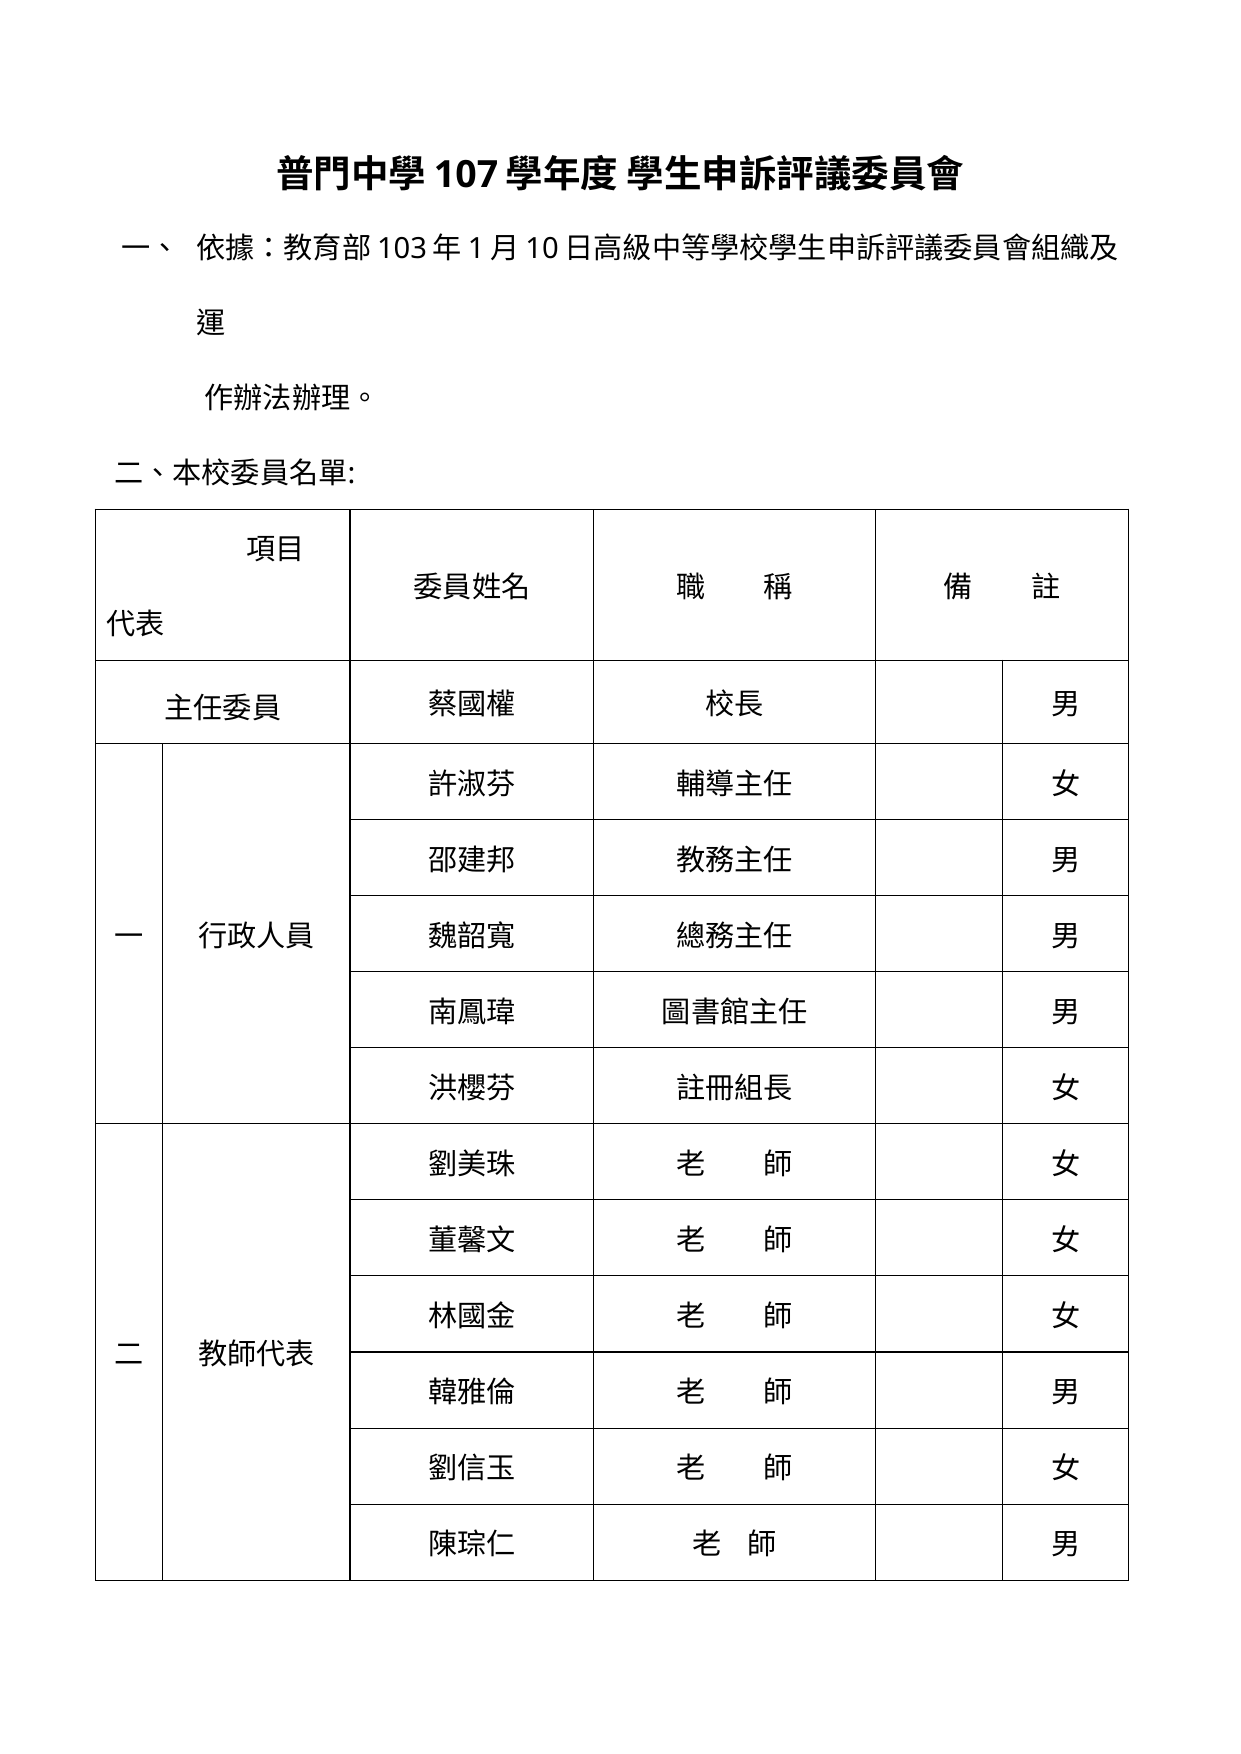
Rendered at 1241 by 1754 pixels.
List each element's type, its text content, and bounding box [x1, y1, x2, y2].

table_cell 魏韶寬 [351, 896, 593, 971]
table_cell 劉信玉 [351, 1429, 593, 1503]
text 二、本校委員名單: [106, 433, 1134, 508]
table_cell 二 [96, 1124, 162, 1579]
table_cell 女 [1003, 1124, 1128, 1199]
table_header 職 稱 [594, 510, 875, 659]
table_cell 老 師 [594, 1505, 875, 1579]
text 作辦法辦理。 [121, 358, 1134, 433]
table_cell 男 [1003, 661, 1128, 743]
table_cell 教師代表 [163, 1124, 349, 1579]
table_cell 男 [1003, 1353, 1128, 1427]
table_cell 男 [1003, 972, 1128, 1047]
table_cell 林國金 [351, 1276, 593, 1351]
table_cell [876, 744, 1002, 819]
table_cell 輔導主任 [594, 744, 875, 819]
table_cell 女 [1003, 1048, 1128, 1123]
table_cell 董馨文 [351, 1200, 593, 1275]
table_cell 校長 [594, 661, 875, 743]
table_header 備 註 [876, 510, 1128, 659]
table_cell [876, 1429, 1002, 1503]
table_cell [876, 1353, 1002, 1427]
table_cell [876, 1505, 1002, 1579]
table_cell 女 [1003, 1200, 1128, 1275]
table_cell 主任委員 [96, 661, 349, 743]
table_cell 男 [1003, 820, 1128, 895]
table_cell 總務主任 [594, 896, 875, 971]
table_cell 女 [1003, 1429, 1128, 1503]
table_header 委員姓名 [351, 510, 593, 659]
table_header 項目 代表 [96, 510, 349, 659]
table_cell 圖書館主任 [594, 972, 875, 1047]
table_cell 老 師 [594, 1276, 875, 1351]
table_cell 老 師 [594, 1124, 875, 1199]
table_cell 女 [1003, 744, 1128, 819]
table_cell 男 [1003, 1505, 1128, 1579]
table_cell 韓雅倫 [351, 1353, 593, 1427]
table_cell [876, 1276, 1002, 1351]
table_cell 男 [1003, 896, 1128, 971]
table_cell [876, 661, 1002, 743]
table_cell 行政人員 [163, 744, 349, 1123]
table_cell 一 [96, 744, 162, 1123]
text 普門中學107學年度 學生申訴評議委員會 [106, 133, 1134, 208]
table_cell 許淑芬 [351, 744, 593, 819]
table_cell 蔡國權 [351, 661, 593, 743]
list 依據：教育部103年1月10日高級中等學校學生申訴評議委員會組織及運 [121, 208, 1134, 358]
table_cell 陳琮仁 [351, 1505, 593, 1579]
table_cell 註冊組長 [594, 1048, 875, 1123]
table_cell 老 師 [594, 1200, 875, 1275]
table_cell [876, 1200, 1002, 1275]
table_cell [876, 1048, 1002, 1123]
table_cell [876, 896, 1002, 971]
table_cell 老 師 [594, 1429, 875, 1503]
table_cell [876, 820, 1002, 895]
table_cell 邵建邦 [351, 820, 593, 895]
table_cell 教務主任 [594, 820, 875, 895]
table_cell 劉美珠 [351, 1124, 593, 1199]
table_cell 洪櫻芬 [351, 1048, 593, 1123]
table_cell 女 [1003, 1276, 1128, 1351]
table_cell 南鳳瑋 [351, 972, 593, 1047]
table_cell [876, 972, 1002, 1047]
table_cell 老 師 [594, 1353, 875, 1427]
table_cell [876, 1124, 1002, 1199]
